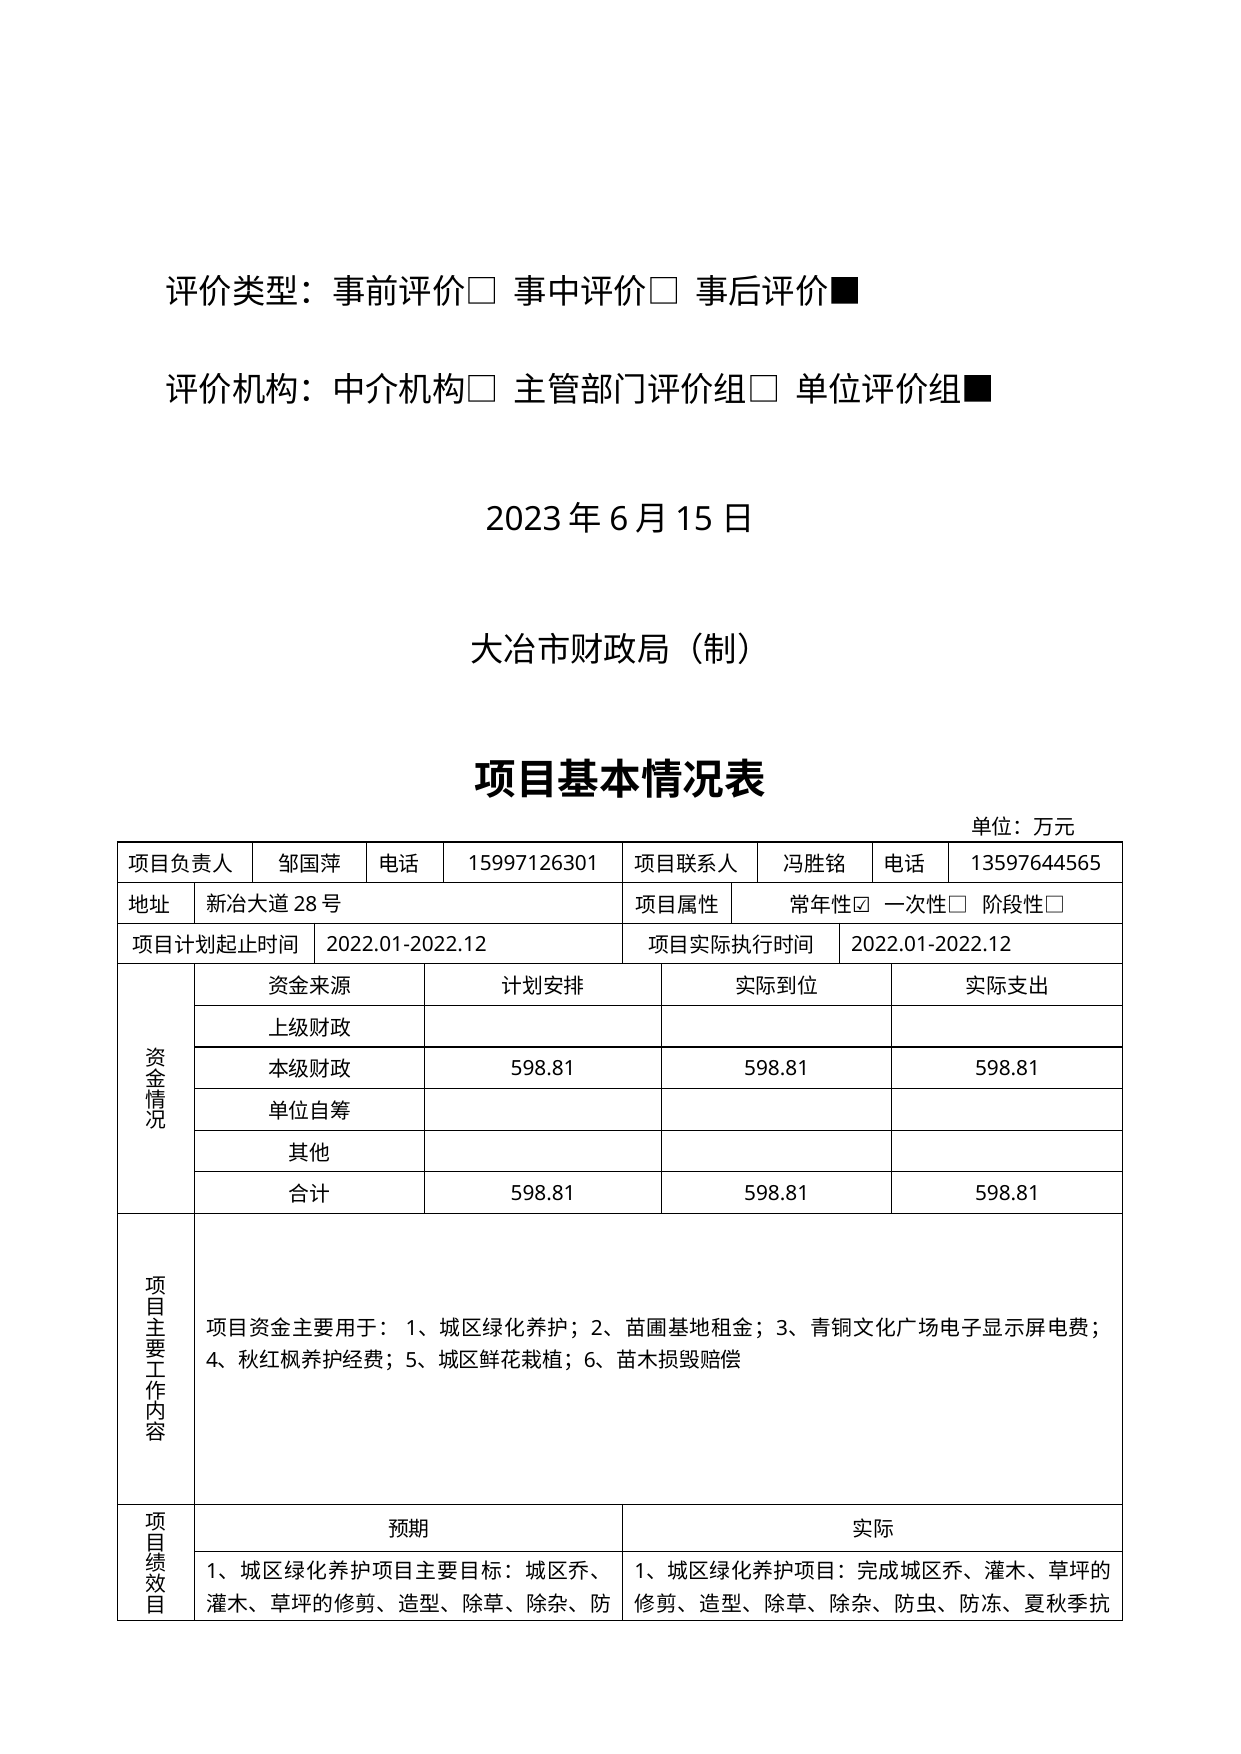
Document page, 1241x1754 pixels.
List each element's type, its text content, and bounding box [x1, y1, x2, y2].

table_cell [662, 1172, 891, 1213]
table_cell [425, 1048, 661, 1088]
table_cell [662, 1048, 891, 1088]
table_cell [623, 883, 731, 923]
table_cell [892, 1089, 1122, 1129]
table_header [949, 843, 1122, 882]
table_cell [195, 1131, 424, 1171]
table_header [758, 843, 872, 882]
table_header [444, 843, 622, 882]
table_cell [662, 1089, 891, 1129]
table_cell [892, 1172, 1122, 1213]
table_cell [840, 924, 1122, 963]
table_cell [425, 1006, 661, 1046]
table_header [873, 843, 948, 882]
text 评价机构：中介机构□ 主管部门评价组□ 单位评价组■ [165, 354, 1075, 419]
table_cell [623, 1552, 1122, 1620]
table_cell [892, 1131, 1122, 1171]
text 项目基本情况表 [165, 744, 1075, 809]
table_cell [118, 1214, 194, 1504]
text 大冶市财政局（制） [165, 614, 1075, 679]
text 2023年 6月15 日 [165, 484, 1075, 549]
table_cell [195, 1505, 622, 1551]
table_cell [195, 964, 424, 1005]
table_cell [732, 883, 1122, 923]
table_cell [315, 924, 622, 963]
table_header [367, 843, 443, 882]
text 单位：万元 [165, 809, 1075, 841]
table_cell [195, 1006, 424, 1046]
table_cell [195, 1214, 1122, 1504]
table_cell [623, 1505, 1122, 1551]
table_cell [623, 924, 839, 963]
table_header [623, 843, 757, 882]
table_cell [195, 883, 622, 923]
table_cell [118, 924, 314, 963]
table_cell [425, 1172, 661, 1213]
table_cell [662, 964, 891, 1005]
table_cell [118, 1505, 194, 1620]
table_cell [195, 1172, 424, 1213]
text 评价类型：事前评价□ 事中评价□ 事后评价■ [165, 256, 1075, 321]
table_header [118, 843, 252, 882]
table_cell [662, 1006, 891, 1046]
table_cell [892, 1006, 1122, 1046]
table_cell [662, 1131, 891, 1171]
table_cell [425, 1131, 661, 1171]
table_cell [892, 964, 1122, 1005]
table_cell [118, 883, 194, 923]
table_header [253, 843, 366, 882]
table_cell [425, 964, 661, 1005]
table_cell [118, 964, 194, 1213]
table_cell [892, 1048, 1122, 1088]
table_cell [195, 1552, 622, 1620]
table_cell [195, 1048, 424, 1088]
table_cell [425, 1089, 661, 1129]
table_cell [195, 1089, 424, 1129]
